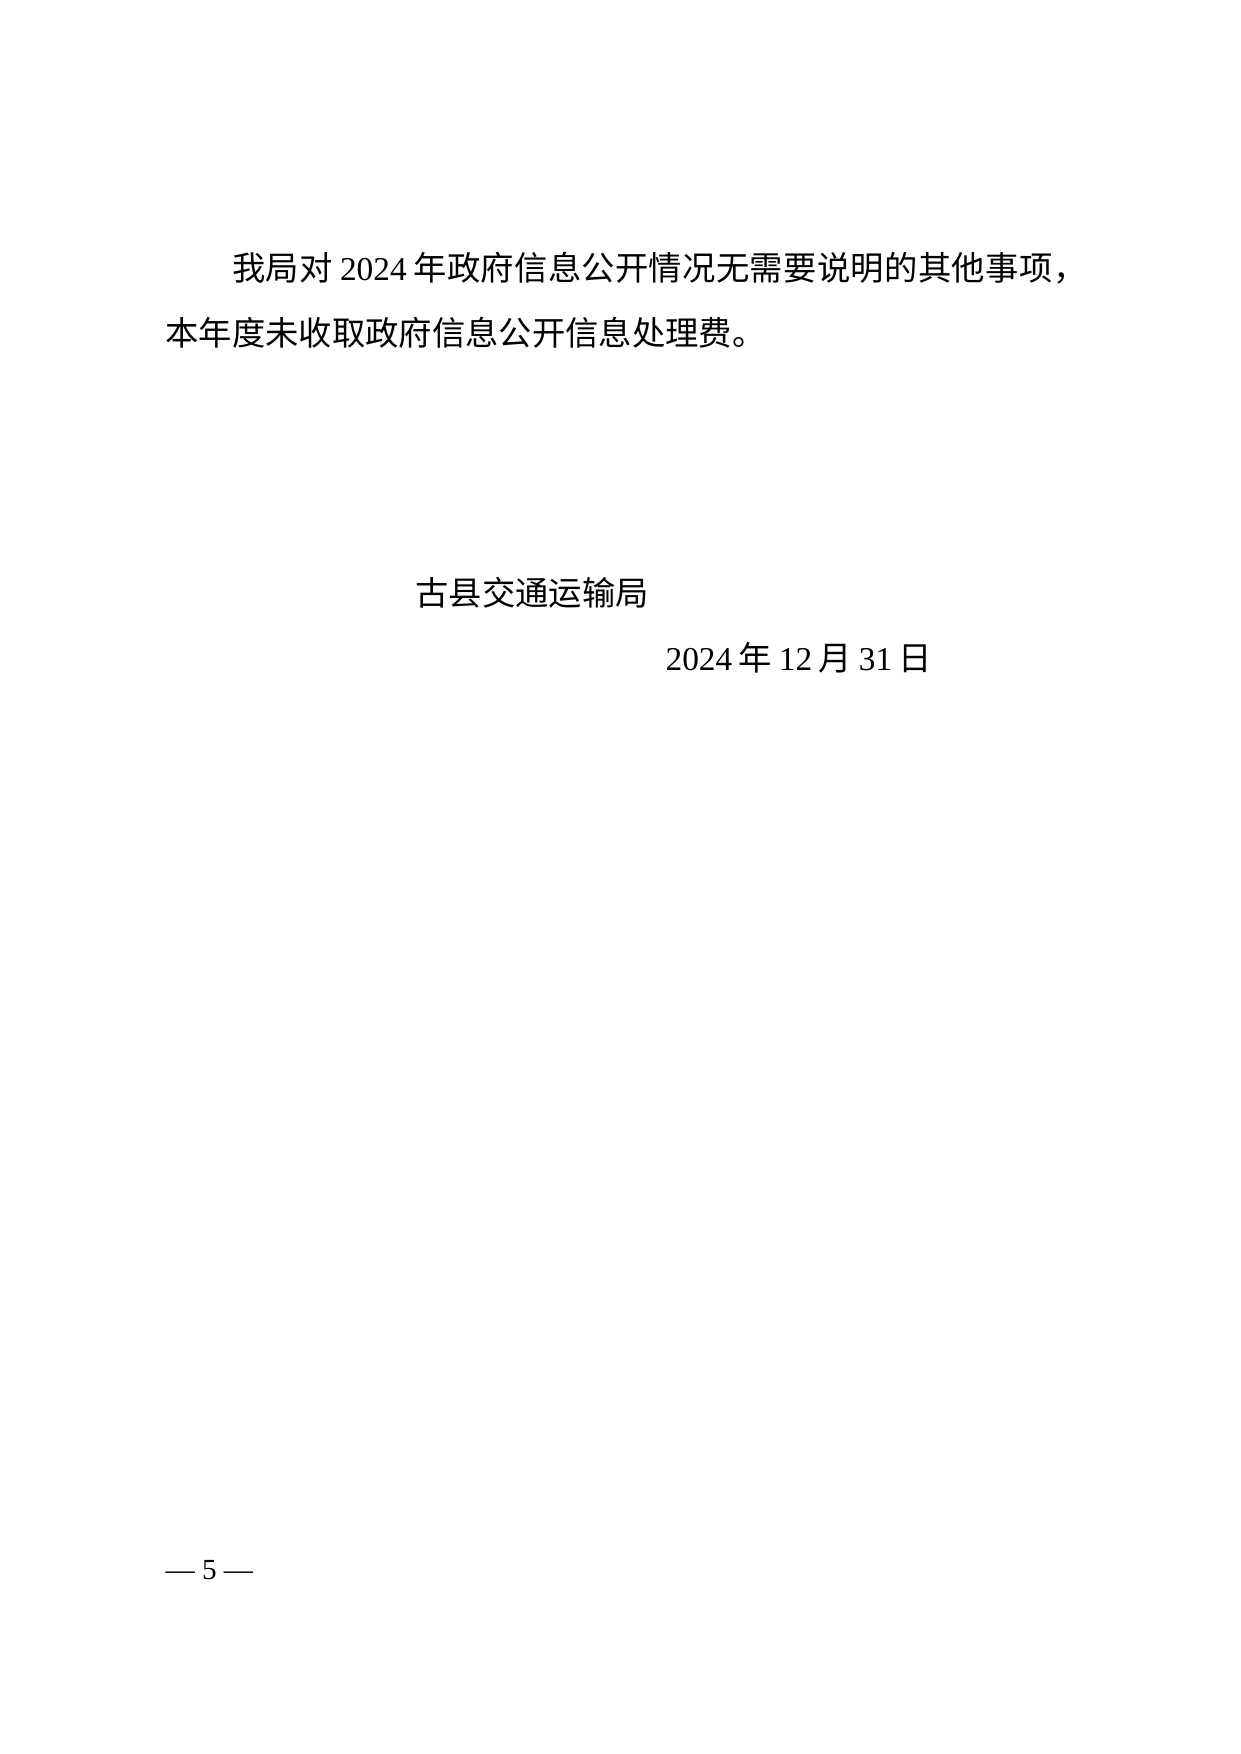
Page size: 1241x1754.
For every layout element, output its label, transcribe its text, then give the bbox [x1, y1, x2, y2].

text 我局对2024年政府信息公开情况无需要说明的其他事项，本年度未收取政府信息公开信息处理费。 [165, 233, 1087, 363]
text 古县交通运输局 [165, 558, 1087, 623]
text 2024年12月31日 [165, 623, 1087, 688]
